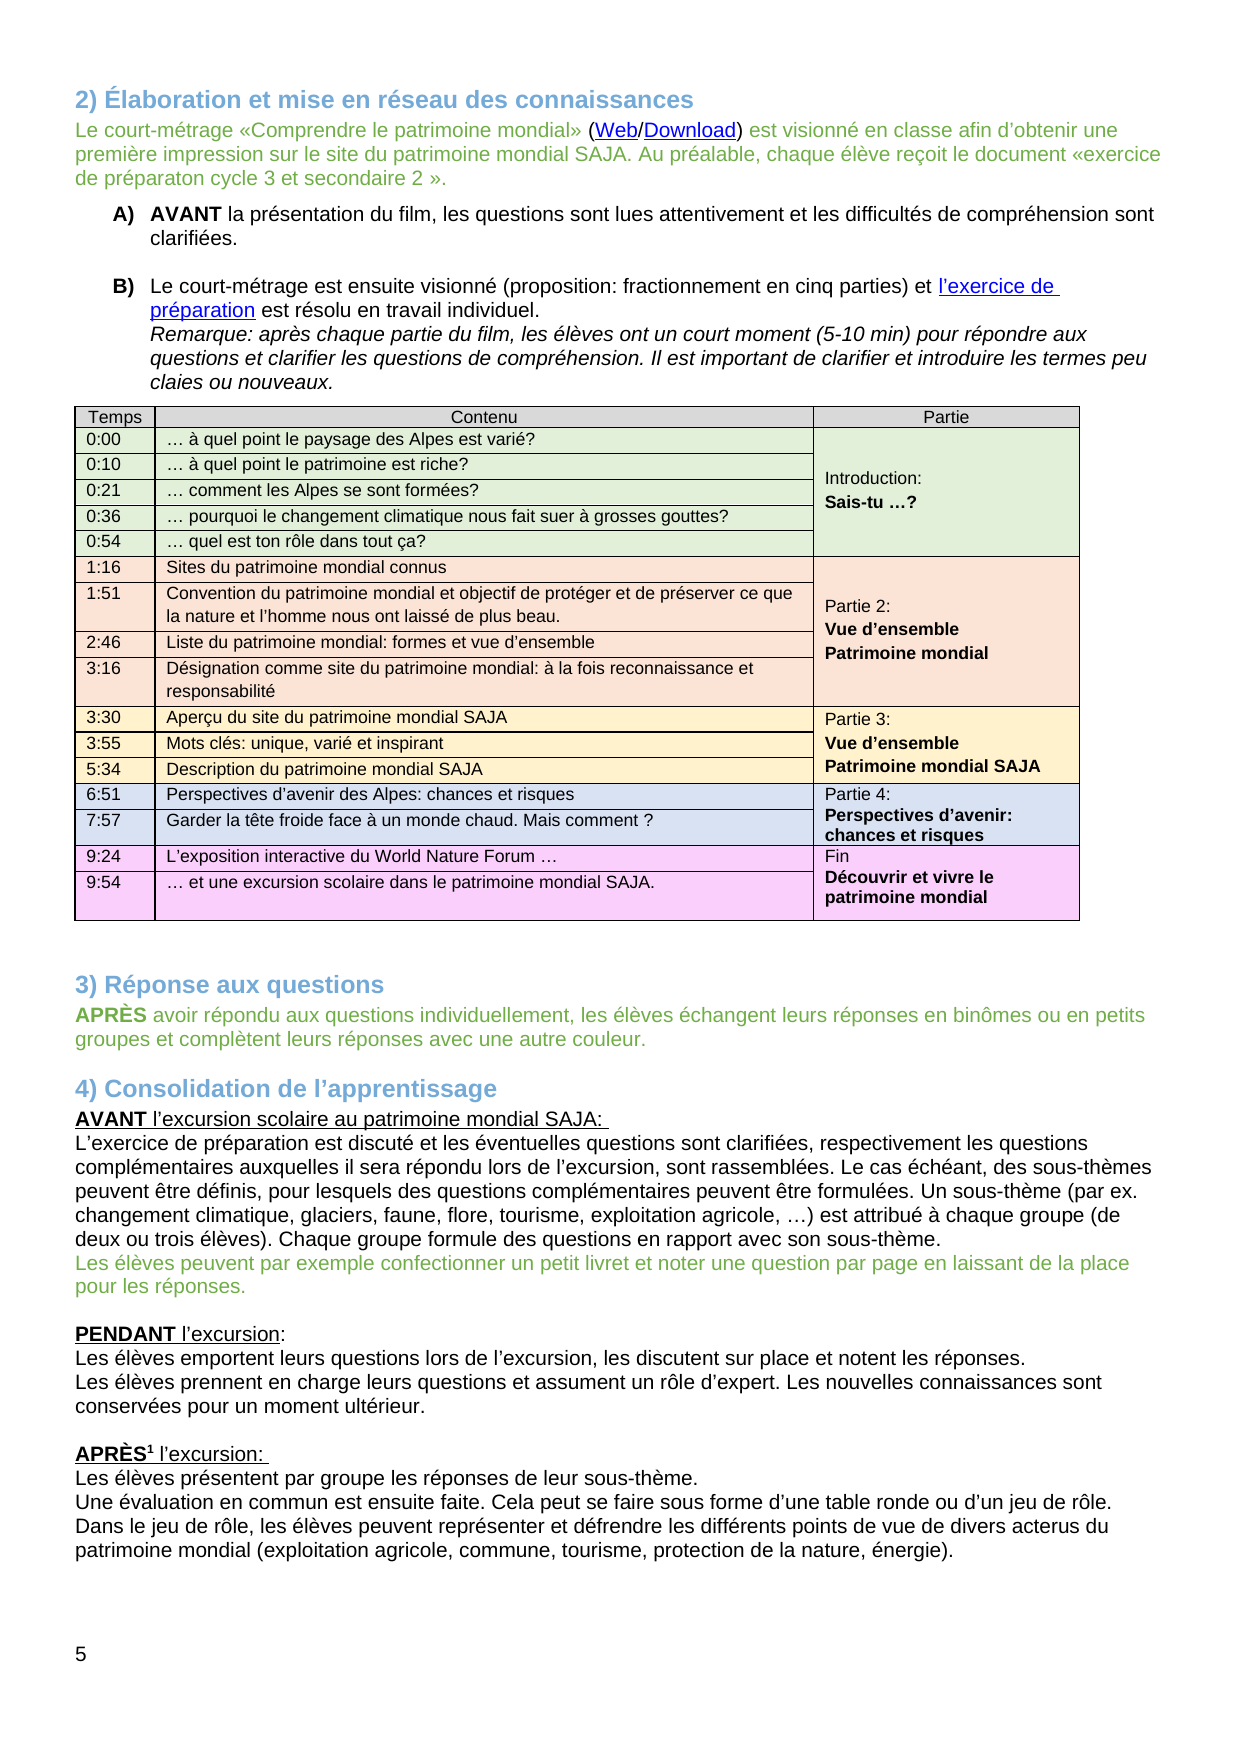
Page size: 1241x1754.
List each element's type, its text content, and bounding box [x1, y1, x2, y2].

table_cell Sites du patrimoine mondial connus [156, 557, 813, 582]
table_cell L’exposition interactive du World Nature Forum … [156, 846, 813, 871]
table_cell Mots clés: unique, varié et inspirant [156, 733, 813, 757]
text Une évaluation en commun est ensuite faite. Cela peut se faire sous forme d’une table ronde ou d’un jeu de rôle. Dans le jeu de rôle, les élèves peuvent représenter et défrendre les différents points de vue de divers acterus du patrimoine mondial (exploitation agricole, commune, tourisme, protection de la nature, énergie). [75, 1490, 1165, 1562]
text PENDANT l’excursion: [75, 1322, 1165, 1346]
table_cell 9:24 [76, 846, 154, 871]
table_cell 3:16 [76, 658, 154, 706]
table_cell 7:57 [76, 810, 154, 845]
table_cell 3:55 [76, 733, 154, 757]
table_cell Introduction: Sais-tu …? [814, 428, 1079, 556]
table_cell 9:54 [76, 872, 154, 920]
table_cell … à quel point le paysage des Alpes est varié? [156, 428, 813, 453]
table_cell Partie 2: Vue d’ensemble Patrimoine mondial [814, 557, 1079, 706]
list Le court-métrage «Comprendre le patrimoine mondial» (Web/Download) est visionné en classe afin d’obtenir une première impression sur le site du patrimoine mondial SAJA. Au préalable, chaque élève reçoit le document «exercice de préparaton cycle 3 et secondaire 2 ». [75, 118, 1165, 190]
table_cell … comment les Alpes se sont formées? [156, 480, 813, 504]
table_cell 0:54 [76, 531, 154, 556]
table_cell Partie 3: Vue d’ensemble Patrimoine mondial SAJA [814, 707, 1079, 783]
text AVANT l’excursion scolaire au patrimoine mondial SAJA: [75, 1107, 1165, 1131]
table_header Temps [76, 407, 154, 427]
table_cell 5:34 [76, 758, 154, 783]
text APRÈS avoir répondu aux questions individuellement, les élèves échangent leurs réponses en binômes ou en petits groupes et complètent leurs réponses avec une autre couleur. [75, 1003, 1165, 1051]
table_cell Fin Découvrir et vivre le patrimoine mondial [814, 846, 1079, 920]
table_cell Convention du patrimoine mondial et objectif de protéger et de préserver ce que la nature et l’homme nous ont laissé de plus beau. [156, 583, 813, 631]
text L’exercice de préparation est discuté et les éventuelles questions sont clarifiées, respectivement les questions complémentaires auxquelles il sera répondu lors de l’excursion, sont rassemblées. Le cas échéant, des sous-thèmes peuvent être définis, pour lesquels des questions complémentaires peuvent être formulées. Un sous-thème (par ex. changement climatique, glaciers, faune, flore, tourisme, exploitation agricole, …) est attribué à chaque groupe (de deux ou trois élèves). Chaque groupe formule des questions en rapport avec son sous-thème. [75, 1131, 1165, 1250]
subtitle 2) Élaboration et mise en réseau des connaissances [75, 85, 1165, 114]
list AVANT la présentation du film, les questions sont lues attentivement et les difficultés de compréhension sont clarifiées. [112, 202, 1165, 250]
text APRÈS1 l’excursion: [75, 1442, 1165, 1466]
table_cell 1:16 [76, 557, 154, 582]
table_cell Description du patrimoine mondial SAJA [156, 758, 813, 783]
table_header Contenu [156, 407, 813, 427]
text Les élèves emportent leurs questions lors de l’excursion, les discutent sur place et notent les réponses. Les élèves prennent en charge leurs questions et assument un rôle d’expert. Les nouvelles connaissances sont conservées pour un moment ultérieur. [75, 1346, 1165, 1418]
text Les élèves peuvent par exemple confectionner un petit livret et noter une question par page en laissant de la place pour les réponses. [75, 1250, 1165, 1298]
table_cell 0:21 [76, 480, 154, 504]
table_cell … quel est ton rôle dans tout ça? [156, 531, 813, 556]
table_cell … et une excursion scolaire dans le patrimoine mondial SAJA. [156, 872, 813, 920]
subtitle 3) Réponse aux questions [75, 970, 1165, 999]
table_cell Liste du patrimoine mondial: formes et vue d’ensemble [156, 632, 813, 657]
subtitle 4) Consolidation de l’apprentissage [75, 1074, 1165, 1102]
table_cell 1:51 [76, 583, 154, 631]
table_cell 0:36 [76, 506, 154, 530]
table_cell 0:10 [76, 454, 154, 479]
table_cell Désignation comme site du patrimoine mondial: à la fois reconnaissance et responsabilité [156, 658, 813, 706]
table_cell Garder la tête froide face à un monde chaud. Mais comment ? [156, 810, 813, 845]
table_cell Aperçu du site du patrimoine mondial SAJA [156, 707, 813, 731]
table_cell Perspectives d’avenir des Alpes: chances et risques [156, 784, 813, 809]
table_header Partie [814, 407, 1079, 427]
text Les élèves présentent par groupe les réponses de leur sous-thème. [75, 1466, 1165, 1490]
table_cell 2:46 [76, 632, 154, 657]
table_cell 0:00 [76, 428, 154, 453]
table_cell … à quel point le patrimoine est riche? [156, 454, 813, 479]
list Le court-métrage est ensuite visionné (proposition: fractionnement en cinq parties) et l’exercice de préparation est résolu en travail individuel. Remarque: après chaque partie du film, les élèves ont un court moment (5-10 min) pour répondre aux questions et clarifier les questions de compréhension. Il est important de clarifier et introduire les termes peu claies ou nouveaux. [112, 274, 1165, 394]
table_cell 3:30 [76, 707, 154, 731]
table_cell 6:51 [76, 784, 154, 809]
table_cell … pourquoi le changement climatique nous fait suer à grosses gouttes? [156, 506, 813, 530]
table_cell Partie 4: Perspectives d’avenir: chances et risques [814, 784, 1079, 845]
